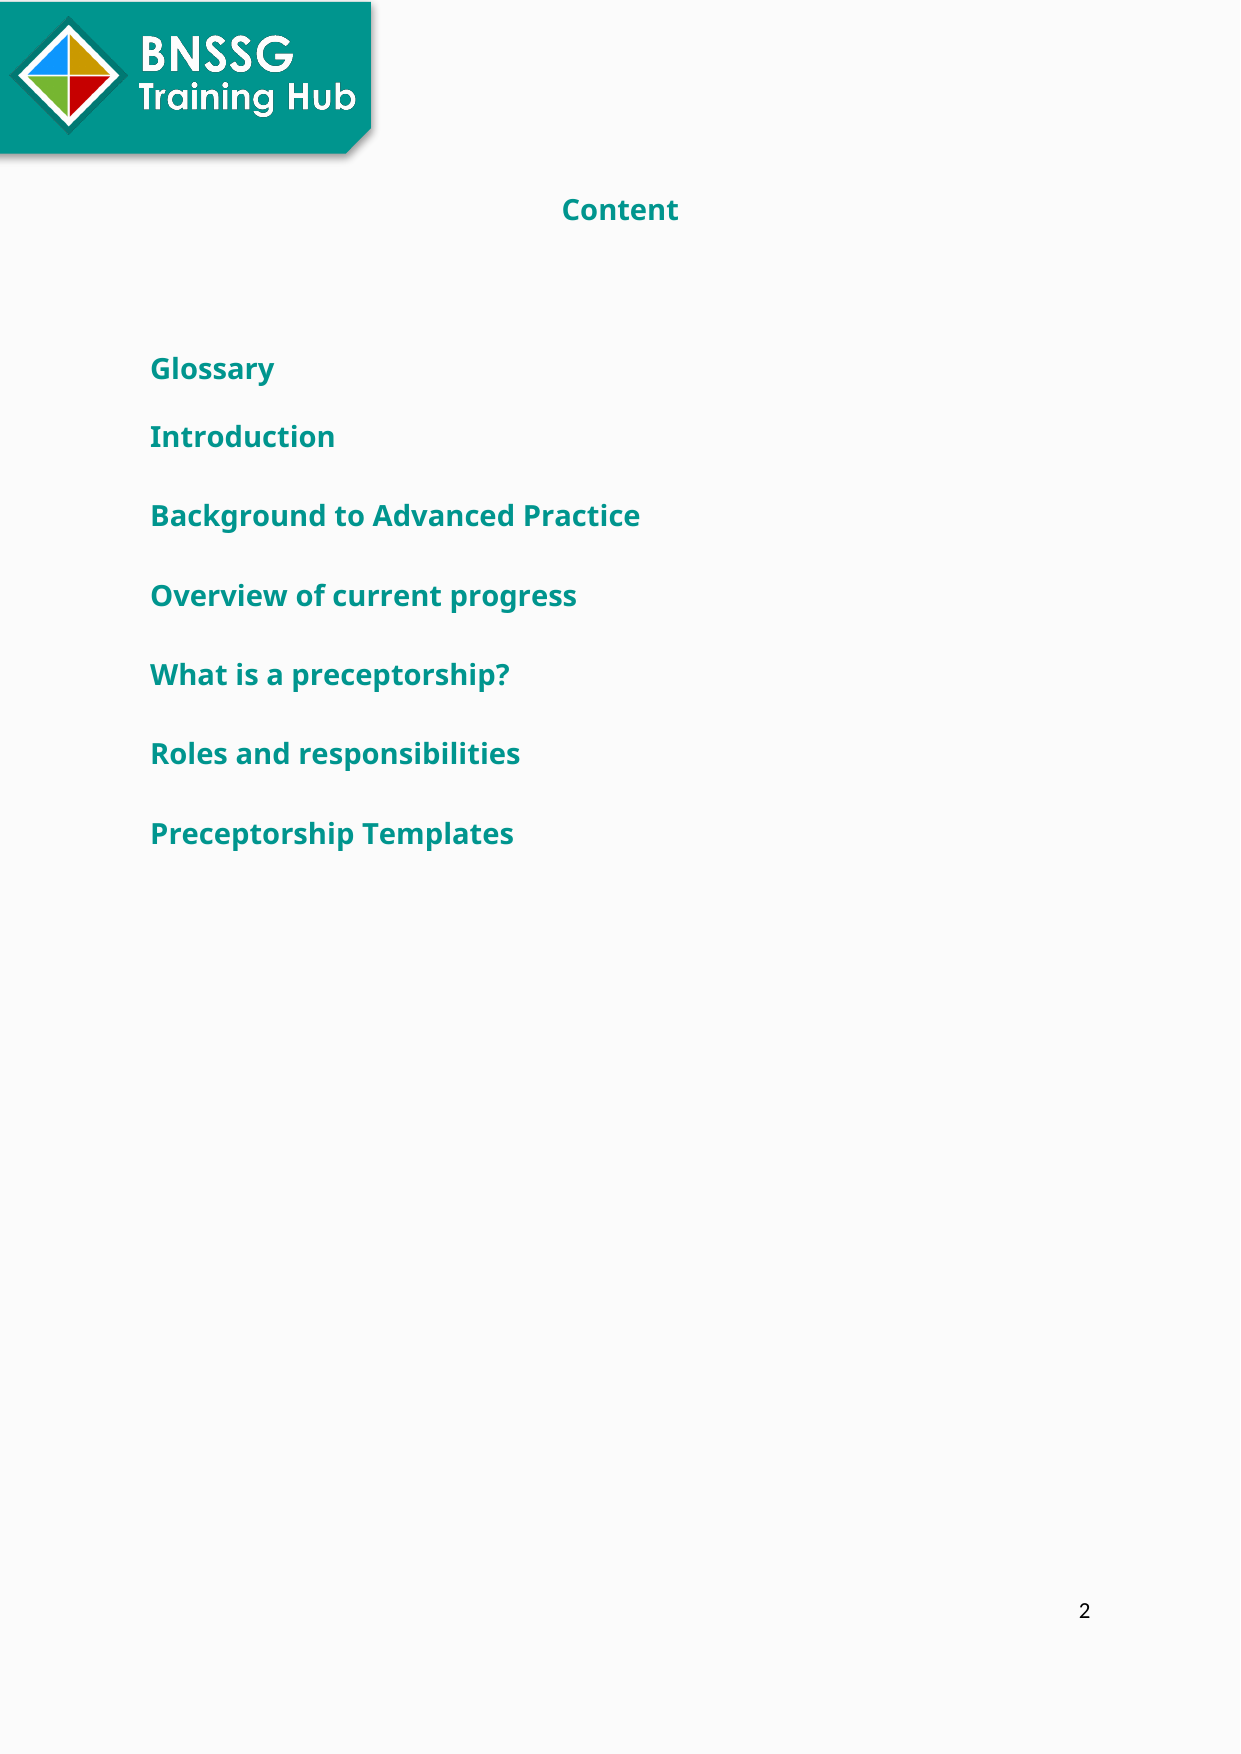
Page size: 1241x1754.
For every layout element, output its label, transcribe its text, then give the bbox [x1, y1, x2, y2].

text Glossary [150, 348, 1090, 388]
text Preceptorship Templates [150, 813, 1090, 853]
text Overview of current progress [150, 575, 1090, 614]
picture [3, 12, 364, 141]
text Roles and responsibilities [150, 734, 1090, 773]
text Introduction [150, 416, 1090, 456]
text Content [150, 190, 1090, 229]
text What is a preceptorship? [150, 654, 1090, 694]
text Background to Advanced Practice [150, 496, 1090, 535]
